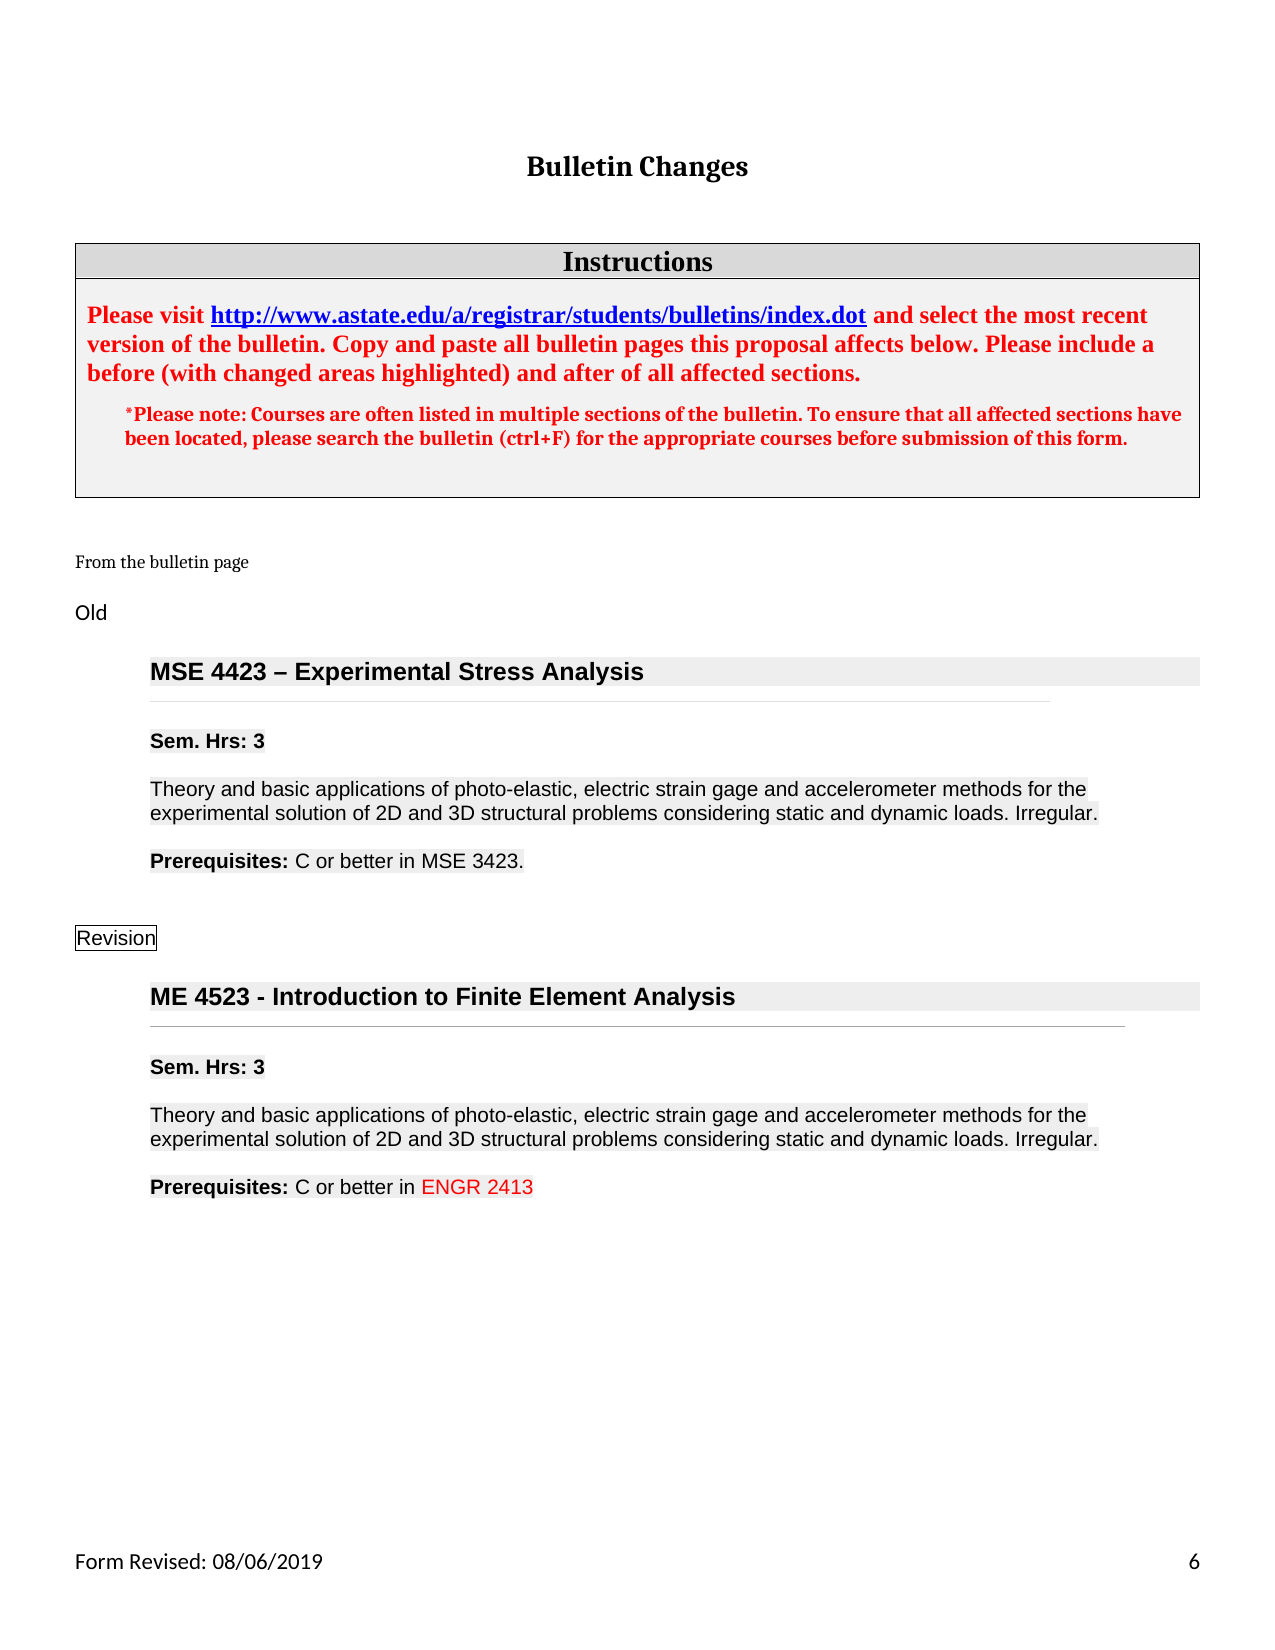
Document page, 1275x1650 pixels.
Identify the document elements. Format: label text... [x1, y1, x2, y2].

text From the bulletin page [75, 552, 1200, 573]
table_cell Please visit http://www.astate.edu/a/registrar/students/bulletins/index.dot and select the most recent version of the bulletin. Copy and paste all bulletin pages this proposal affects below. Please include a before (with changed areas highlighted) and after of all affected sections. *Please note: Courses are often listed in multiple sections of the bulletin. To ensure that all affected sections have been located, please search the bulletin (ctrl+F) for the appropriate courses before submission of this form. [76, 279, 1199, 497]
text Bulletin Changes [75, 150, 1200, 183]
table_header Instructions [76, 244, 1199, 277]
